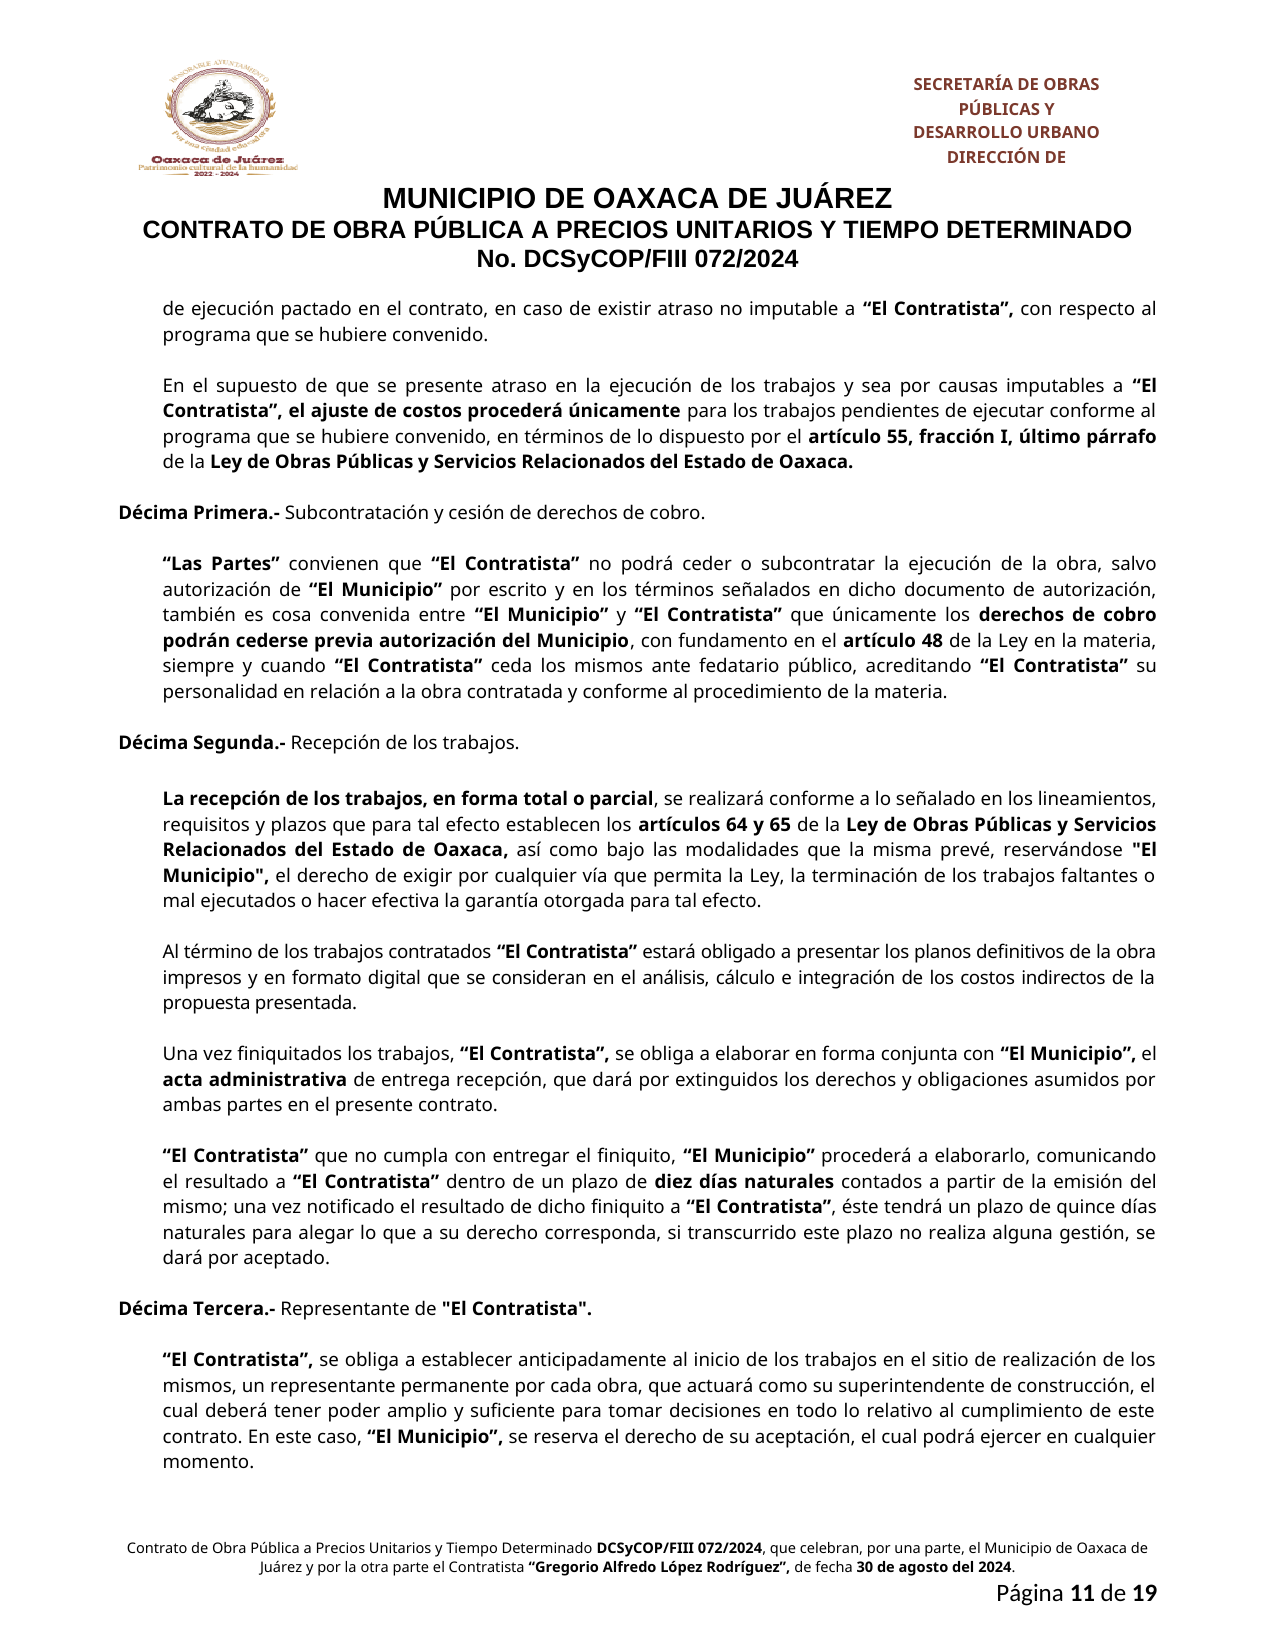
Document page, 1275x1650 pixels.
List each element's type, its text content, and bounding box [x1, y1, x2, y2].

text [162, 295, 1157, 346]
text Una vez finiquitados los trabajos, “El Contratista”, se obliga a elaborar en forma conjunta con “El Municipio”, el acta administrativa de entrega recepción, que dará por extinguidos los derechos y obligaciones asumidos por ambas partes en el presente contrato. [162, 1041, 1157, 1117]
text “Las Partes” convienen que “El Contratista” no podrá ceder o subcontratar la ejecución de la obra, salvo autorización de “El Municipio” por escrito y en los términos señalados en dicho documento de autorización, también es cosa convenida entre “El Municipio” y “El Contratista” que únicamente los derechos de cobro podrán cederse previa autorización del Municipio, con fundamento en el artículo 48 de la Ley en la materia, siempre y cuando “El Contratista” ceda los mismos ante fedatario público, acreditando “El Contratista” su personalidad en relación a la obra contratada y conforme al procedimiento de la materia. [162, 551, 1157, 704]
text Décima Segunda.- Recepción de los trabajos. [118, 729, 1157, 755]
text Décima Primera.- Subcontratación y cesión de derechos de cobro. [118, 499, 1157, 525]
text En el supuesto de que se presente atraso en la ejecución de los trabajos y sea por causas imputables a “El Contratista”, el ajuste de costos procederá únicamente para los trabajos pendientes de ejecutar conforme al programa que se hubiere convenido, en términos de lo dispuesto por el artículo 55, fracción I, último párrafo de la Ley de Obras Públicas y Servicios Relacionados del Estado de Oaxaca. [162, 372, 1157, 474]
text Al término de los trabajos contratados “El Contratista” estará obligado a presentar los planos definitivos de la obra impresos y en formato digital que se consideran en el análisis, cálculo e integración de los costos indirectos de la propuesta presentada. [162, 938, 1157, 1015]
text Décima Tercera.- Representante de "El Contratista". [118, 1296, 1157, 1321]
text “El Contratista”, se obliga a establecer anticipadamente al inicio de los trabajos en el sitio de realización de los mismos, un representante permanente por cada obra, que actuará como su superintendente de construcción, el cual deberá tener poder amplio y suficiente para tomar decisiones en todo lo relativo al cumplimiento de este contrato. En este caso, “El Municipio”, se reserva el derecho de su aceptación, el cual podrá ejercer en cualquier momento. [162, 1347, 1157, 1474]
text La recepción de los trabajos, en forma total o parcial, se realizará conforme a lo señalado en los lineamientos, requisitos y plazos que para tal efecto establecen los artículos 64 y 65 de la Ley de Obras Públicas y Servicios Relacionados del Estado de Oaxaca, así como bajo las modalidades que la misma prevé, reservándose "El Municipio", el derecho de exigir por cualquier vía que permita la Ley, la terminación de los trabajos faltantes o mal ejecutados o hacer efectiva la garantía otorgada para tal efecto. [162, 785, 1157, 913]
text “El Contratista” que no cumpla con entregar el finiquito, “El Municipio” procederá a elaborarlo, comunicando el resultado a “El Contratista” dentro de un plazo de diez días naturales contados a partir de la emisión del mismo; una vez notificado el resultado de dicho finiquito a “El Contratista”, éste tendrá un plazo de quince días naturales para alegar lo que a su derecho corresponda, si transcurrido este plazo no realiza alguna gestión, se dará por aceptado. [162, 1143, 1157, 1270]
